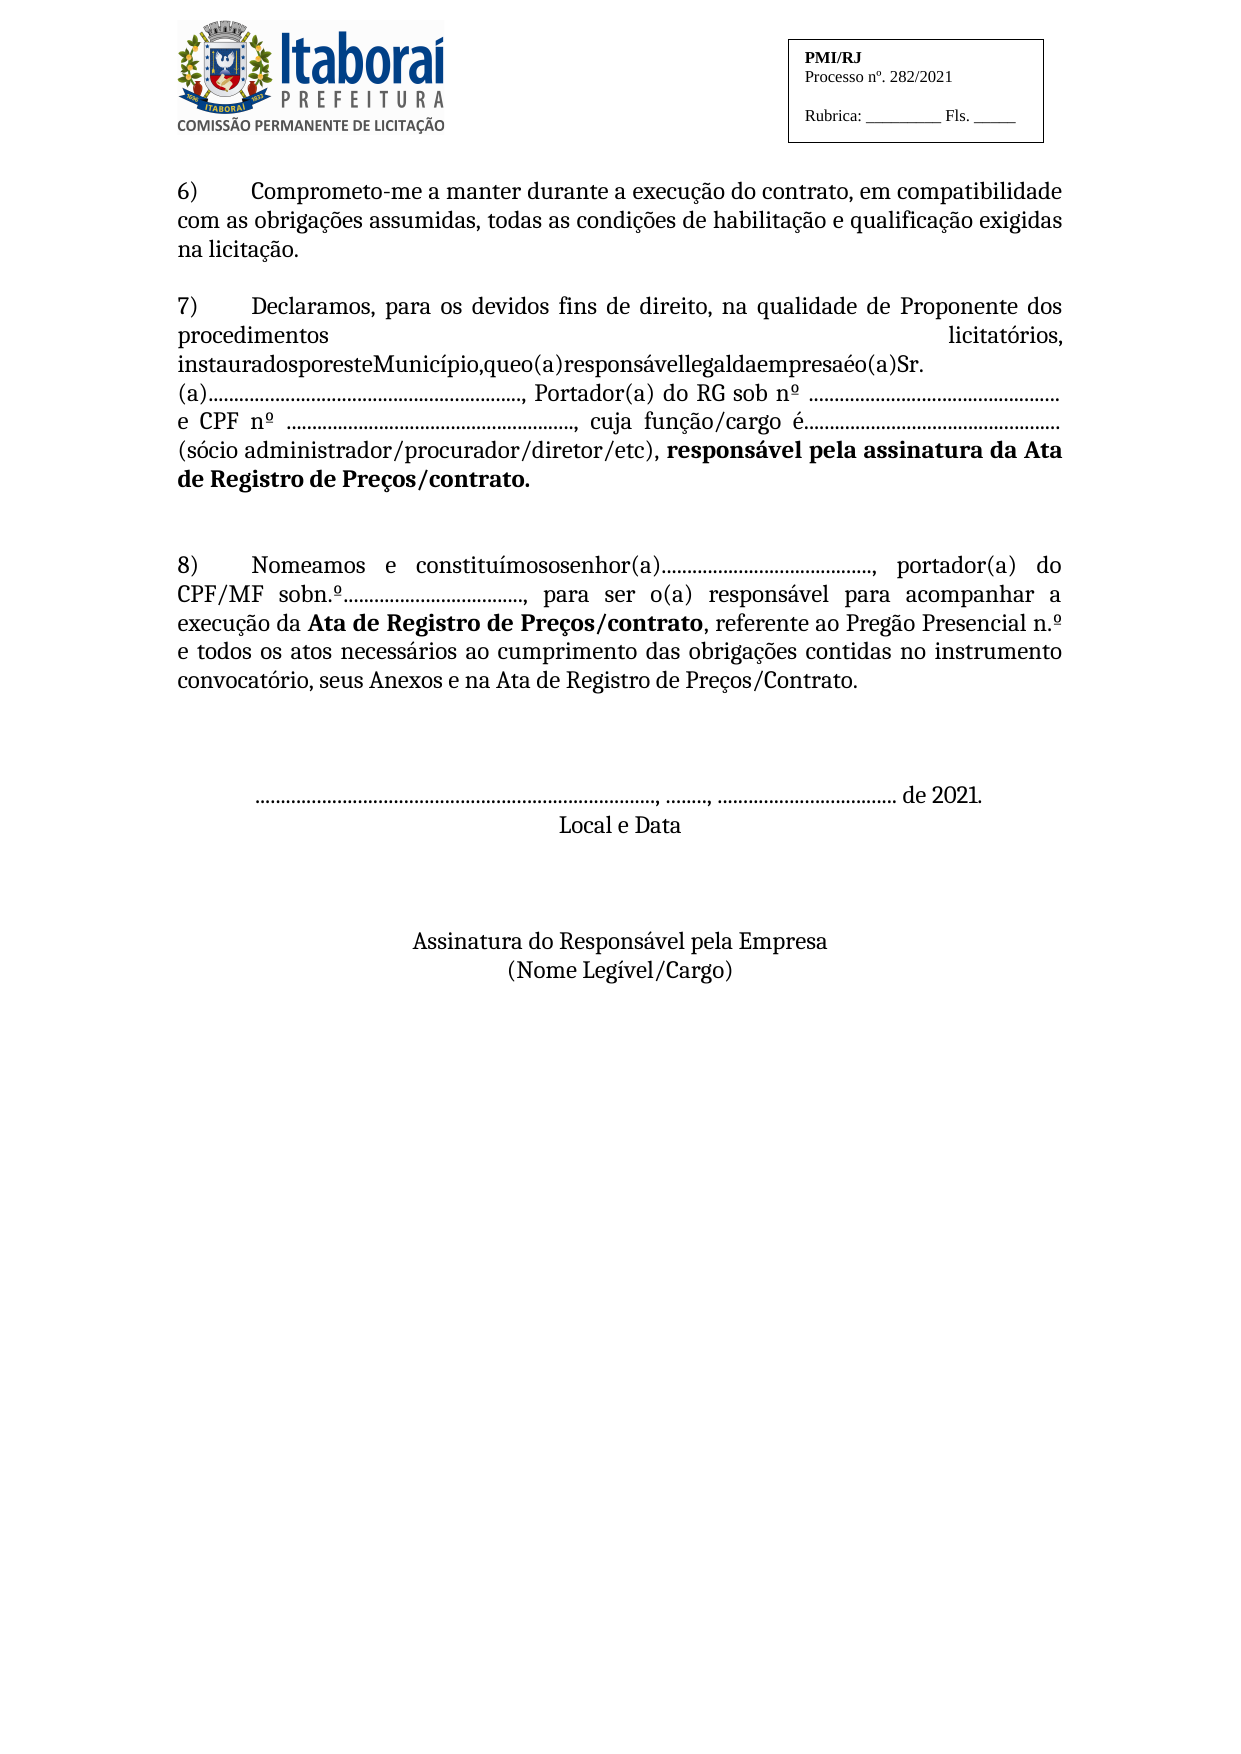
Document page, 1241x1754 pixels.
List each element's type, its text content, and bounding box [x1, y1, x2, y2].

text Assinatura do Responsável pela Empresa [177, 927, 1063, 956]
list Comprometo-me a manter durante a execução do contrato, em compatibilidade com as obrigações assumidas, todas as condições de habilitação e qualificação exigidas na licitação. [177, 177, 1063, 263]
text .............................................................................., ........, ................................... de 2021. [177, 781, 1063, 810]
text Local e Data [177, 810, 1063, 839]
list Nomeamos e constituímososenhor(a)........................................., portador(a) do CPF/MF sobn.º..................................., para ser o(a) responsável para acompanhar a execução da Ata de Registro de Preços/contrato, referente ao Pregão Presencial n.º e todos os atos necessários ao cumprimento das obrigações contidas no instrumento convocatório, seus Anexos e na Ata de Registro de Preços/Contrato. [177, 551, 1063, 695]
text (Nome Legível/Cargo) [177, 956, 1063, 984]
list Declaramos, para os devidos fins de direito, na qualidade de Proponente dos procedimentos licitatórios, instauradosporesteMunicípio,queo(a)responsávellegaldaempresaéo(a)Sr.(a)............................................................., Portador(a) do RG sob nº ................................................. e CPF nº ........................................................, cuja função/cargo é..................................................(sócio administrador/procurador/diretor/etc), responsável pela assinatura da Ata de Registro de Preços/contrato. [177, 292, 1063, 493]
picture [177, 20, 445, 135]
